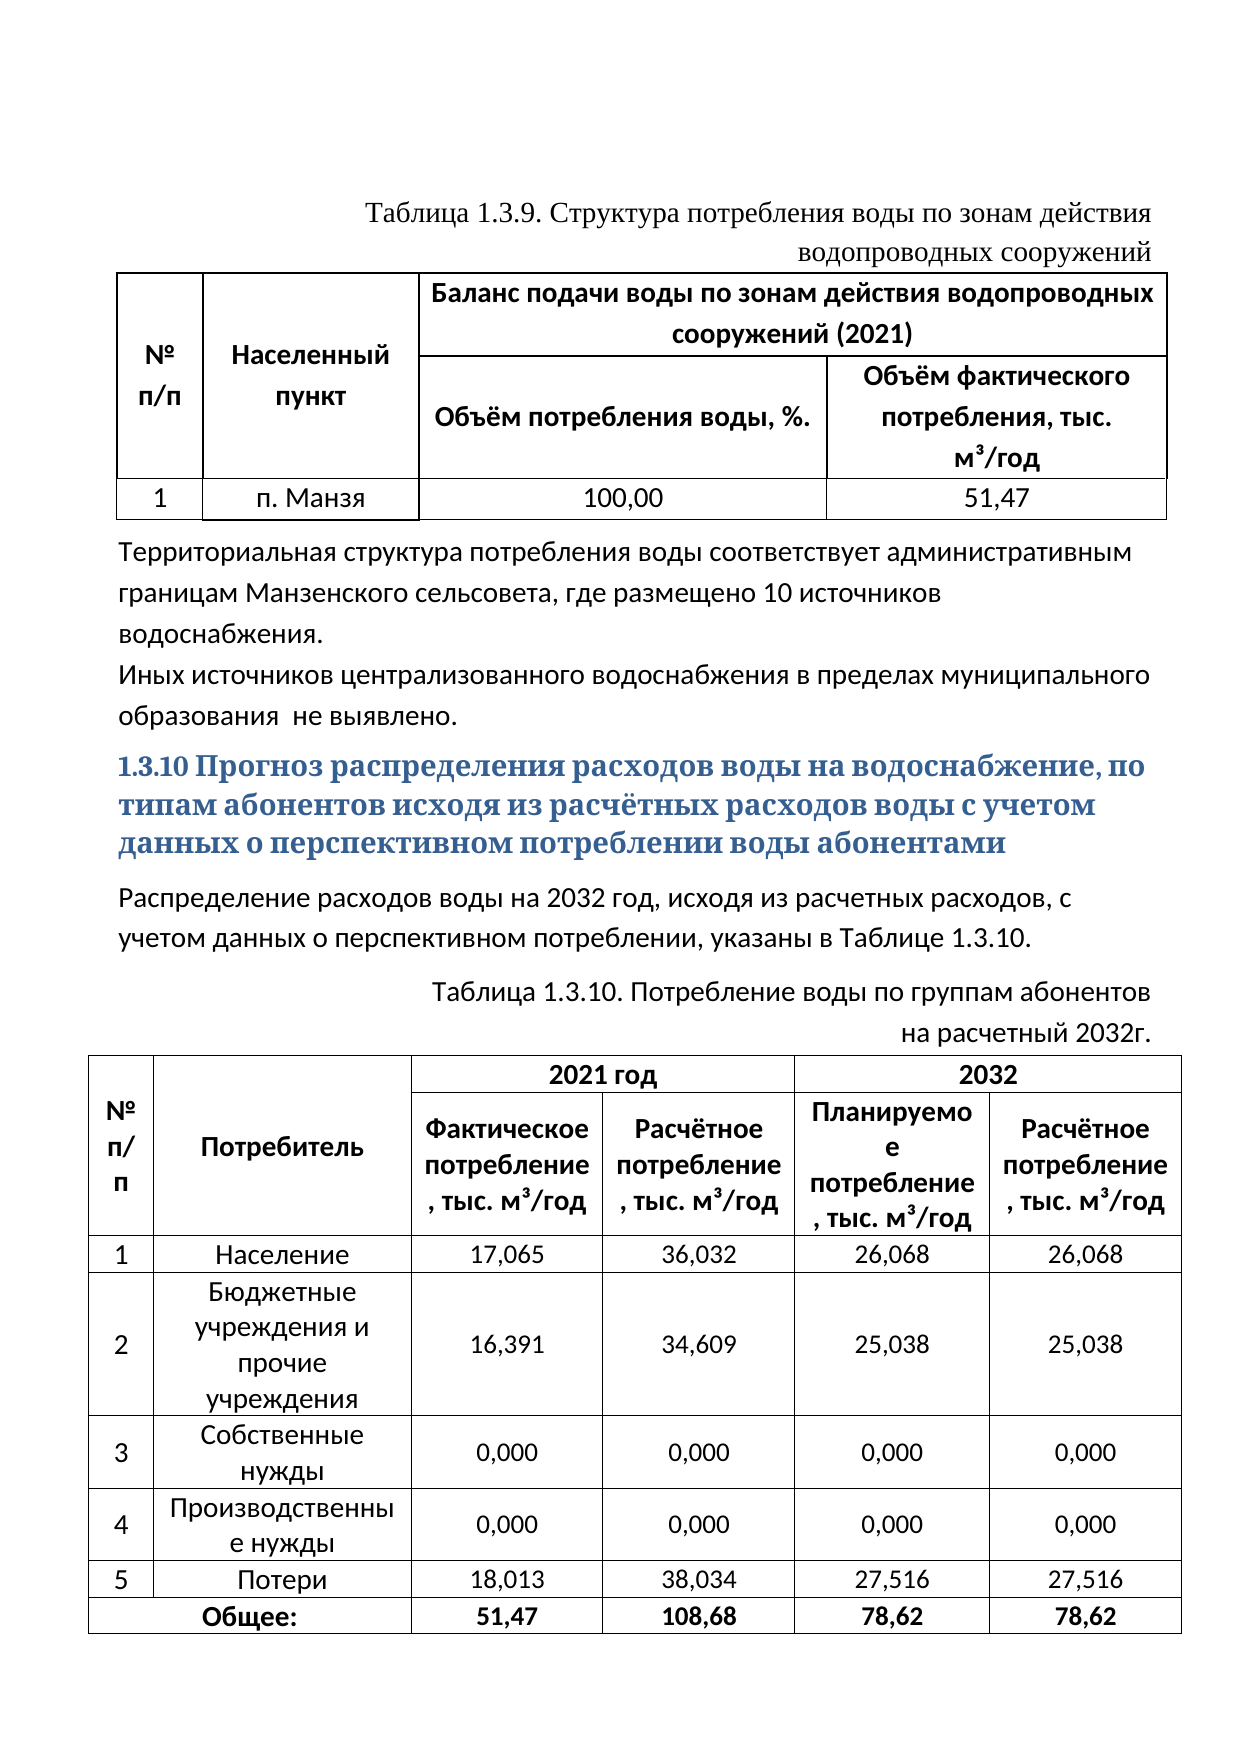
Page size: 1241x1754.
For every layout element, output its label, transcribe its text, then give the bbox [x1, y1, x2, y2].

subtitle 1.3.10 Прогноз распределения расходов воды на водоснабжение, по типам абонентов исходя из расчётных расходов воды с учетом данных о перспективном потреблении воды абонентами [118, 751, 1152, 861]
table_cell Объём фактического потребления, тыс. м³/год [828, 357, 1166, 478]
table_cell Расчётное потребление, тыс. м³/год [603, 1093, 794, 1235]
table_header № п/п [118, 274, 202, 478]
text Территориальная структура потребления воды соответствует административным границам Манзенского сельсовета, где размещено 10 источников водоснабжения. [118, 533, 1152, 651]
table_header Потребитель [154, 1056, 411, 1235]
table_cell Бюджетные учреждения и прочие учреждения [154, 1273, 411, 1415]
table_header 2032 [795, 1056, 1181, 1092]
table_cell 16,391 [412, 1273, 602, 1415]
table_header Населенный пункт [204, 274, 418, 478]
table_cell 0,000 [412, 1416, 602, 1488]
table_cell 38,034 [603, 1561, 794, 1597]
table_cell 3 [89, 1416, 153, 1488]
table_cell Планируемое потребление, тыс. м³/год [795, 1093, 989, 1235]
text Распределение расходов воды на 2032 год, исходя из расчетных расходов, с учетом данных о перспективном потреблении, указаны в Таблице 1.3.10. [118, 879, 1152, 955]
table_cell 1 [117, 479, 202, 519]
table_cell 0,000 [990, 1416, 1181, 1488]
table_cell 34,609 [603, 1273, 794, 1415]
text Иных источников централизованного водоснабжения в пределах муниципального образования не выявлено. [118, 656, 1152, 733]
table_cell 0,000 [795, 1416, 989, 1488]
table_cell Производственные нужды [154, 1489, 411, 1560]
table_header № п/п [89, 1056, 153, 1235]
text Таблица 1.3.10. Потребление воды по группам абонентов [118, 973, 1152, 1009]
table_cell 51,47 [412, 1598, 602, 1633]
table_cell 0,000 [990, 1489, 1181, 1560]
text на расчетный 2032г. [118, 1014, 1152, 1049]
table_cell Расчётное потребление, тыс. м³/год [990, 1093, 1181, 1235]
table_cell 108,68 [603, 1598, 794, 1633]
table_cell 25,038 [990, 1273, 1181, 1415]
table_cell 17,065 [412, 1236, 602, 1272]
table_cell Объём потребления воды, %. [420, 357, 826, 478]
table_cell 2 [89, 1273, 153, 1415]
table_cell Потери [154, 1561, 411, 1597]
table_header 2021 год [412, 1056, 794, 1092]
table_cell 25,038 [795, 1273, 989, 1415]
table_cell Фактическое потребление, тыс. м³/год [412, 1093, 602, 1235]
table_cell 78,62 [990, 1598, 1181, 1633]
table_cell 18,013 [412, 1561, 602, 1597]
table_cell 36,032 [603, 1236, 794, 1272]
table_header Баланс подачи воды по зонам действия водопроводных сооружений (2021) [420, 274, 1166, 355]
table_cell 5 [89, 1561, 153, 1597]
table_cell Общее: [89, 1598, 411, 1633]
table_cell 4 [89, 1489, 153, 1560]
table_cell 27,516 [795, 1561, 989, 1597]
table_cell 26,068 [990, 1236, 1181, 1272]
table_cell 27,516 [990, 1561, 1181, 1597]
table_cell 1 [89, 1236, 153, 1272]
table_cell п. Манзя [203, 479, 418, 519]
table_cell 26,068 [795, 1236, 989, 1272]
table_cell 51,47 [827, 478, 1166, 519]
table_cell 100,00 [420, 479, 826, 519]
table_cell 0,000 [795, 1489, 989, 1560]
table_cell 78,62 [795, 1598, 989, 1633]
table_cell Собственные нужды [154, 1416, 411, 1488]
table_cell 0,000 [603, 1489, 794, 1560]
list Таблица 1.3.9. Структура потребления воды по зонам действия водопроводных сооружений [118, 195, 1152, 267]
table_cell Население [154, 1236, 411, 1272]
table_cell 0,000 [603, 1416, 794, 1488]
table_cell 0,000 [412, 1489, 602, 1560]
